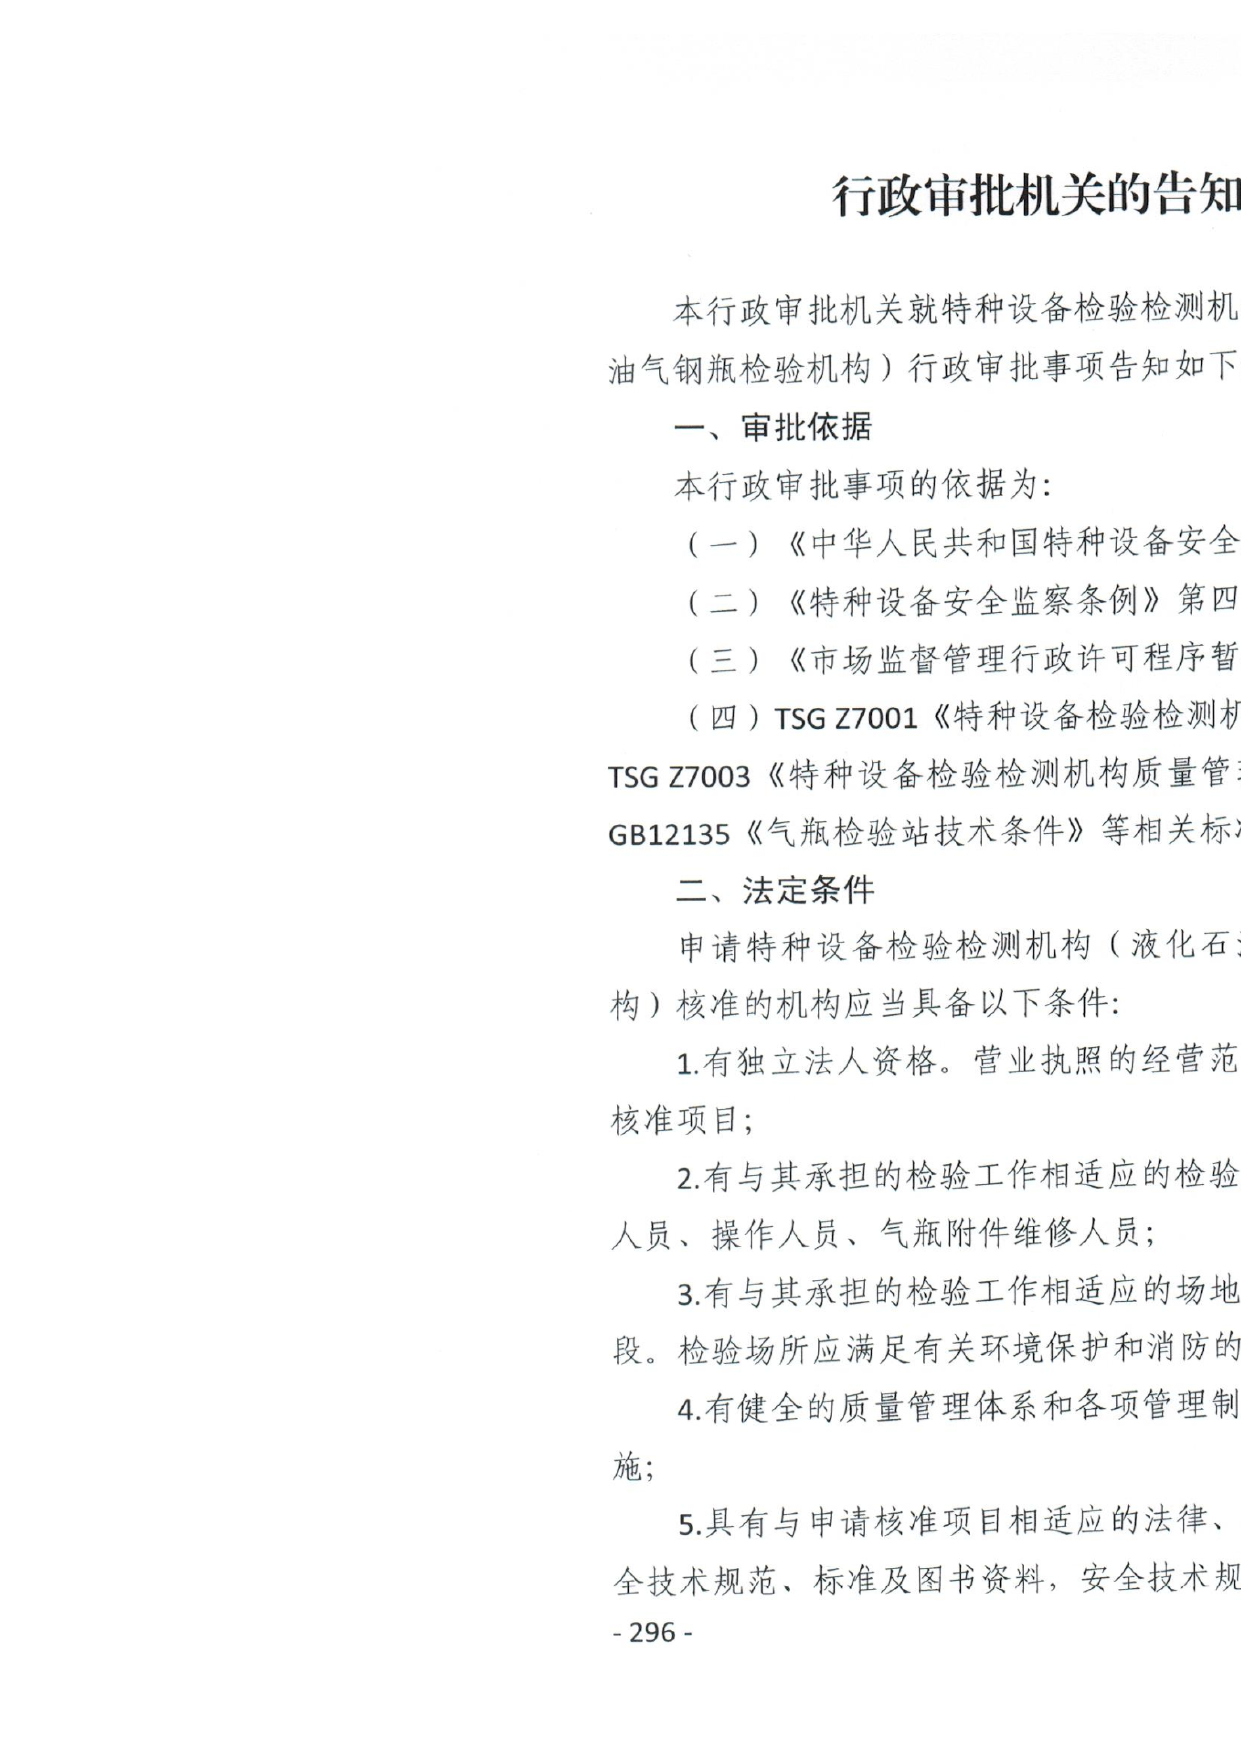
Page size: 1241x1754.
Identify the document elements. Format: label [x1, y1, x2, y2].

picture [416, 15, 1241, 1754]
